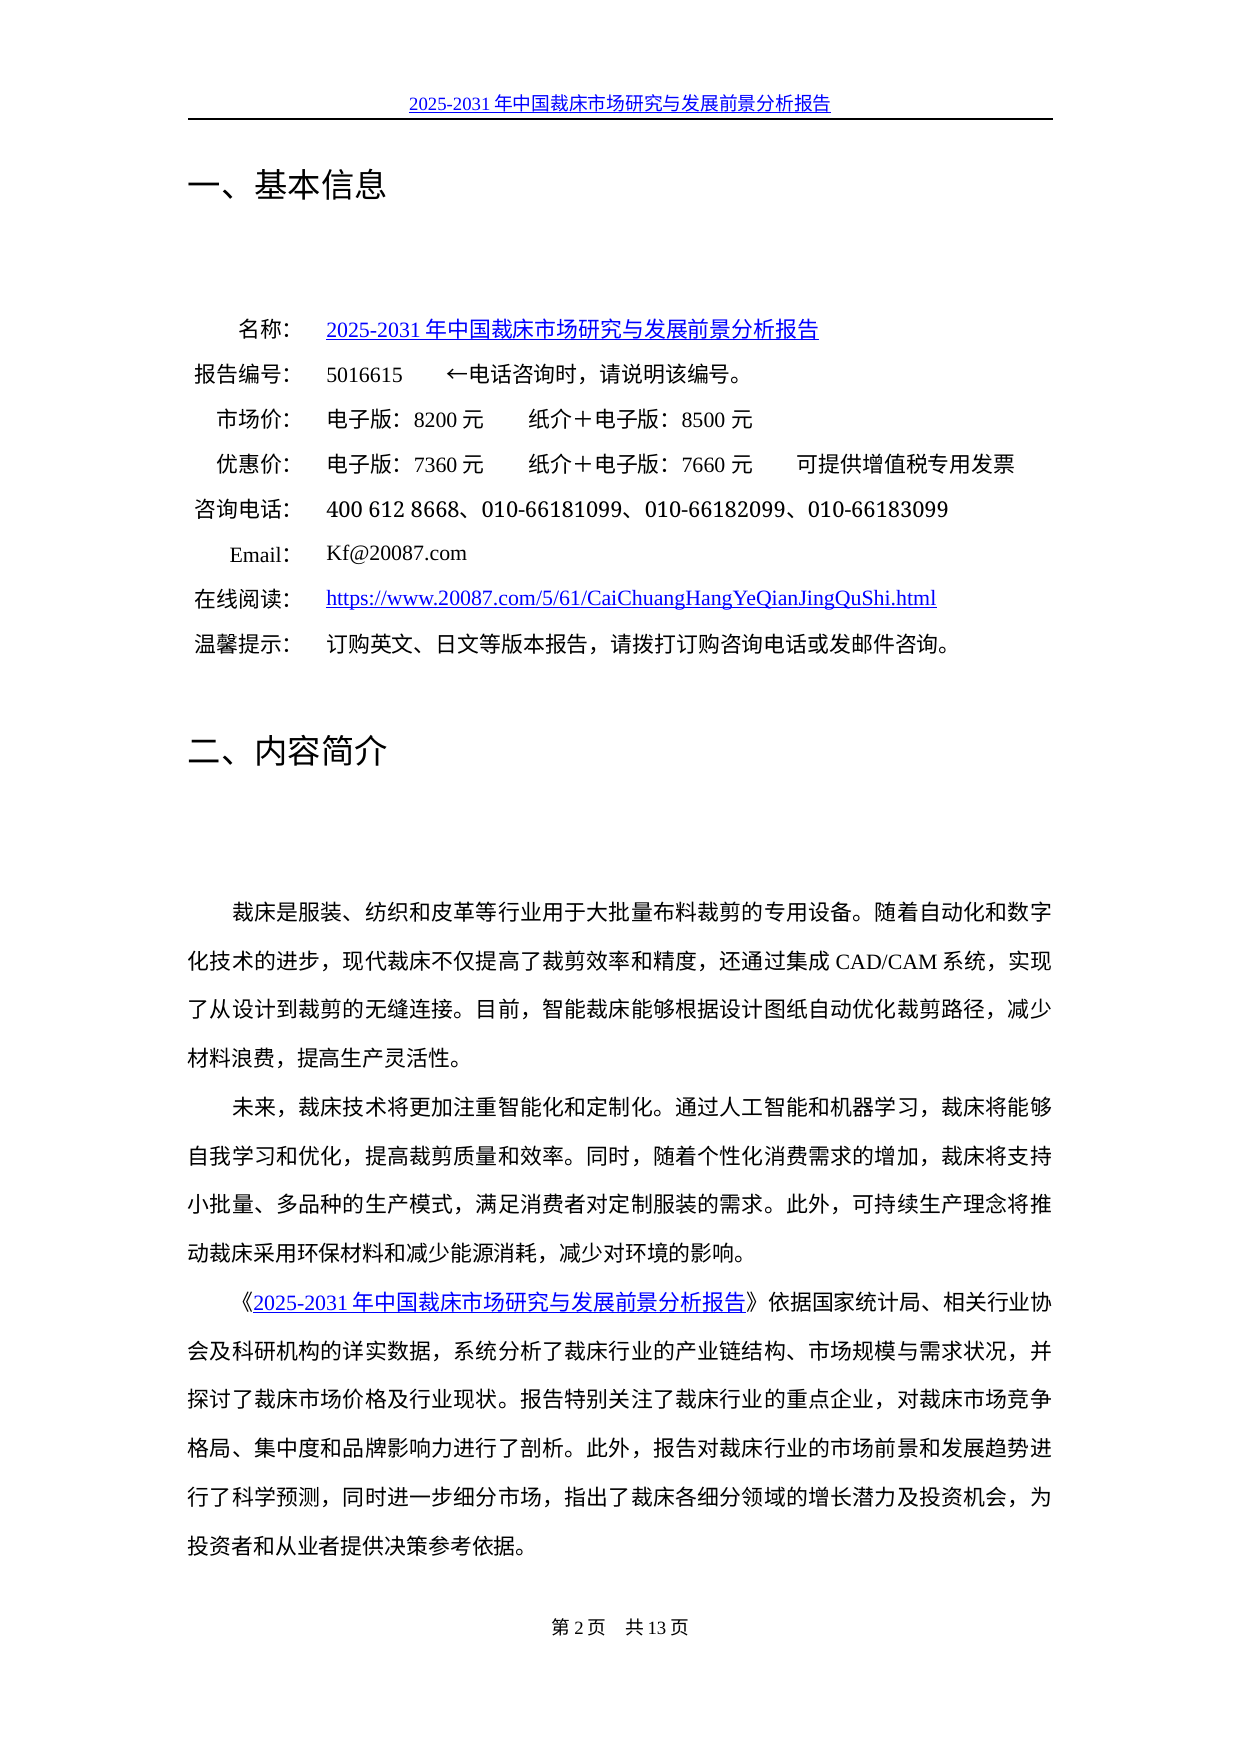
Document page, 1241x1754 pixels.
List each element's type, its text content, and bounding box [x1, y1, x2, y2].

table_cell 报告编号： [167, 357, 315, 402]
table_cell 温馨提示： [167, 627, 315, 672]
table_cell [315, 582, 1073, 627]
table_cell 电子版：8200 元 纸介＋电子版：8500 元 [315, 402, 1073, 447]
table_cell Kf@20087.com [315, 537, 1073, 582]
table_cell 优惠价： [167, 447, 315, 492]
table_cell Email： [167, 537, 315, 582]
table_cell 市场价： [167, 402, 315, 447]
table_header 2025-2031年中国裁床市场研究与发展前景分析报告 [315, 312, 1073, 357]
table_header 名称： [167, 312, 315, 357]
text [187, 894, 1053, 1561]
table_cell 电子版：7360 元 纸介＋电子版：7660 元 可提供增值税专用发票 [315, 447, 1073, 492]
table_cell 400 612 8668、010-66181099、010-66182099、010-66183099 [315, 492, 1073, 537]
table_cell 咨询电话： [167, 492, 315, 537]
table_cell 订购英文、日文等版本报告，请拨打订购咨询电话或发邮件咨询。 [315, 627, 1073, 672]
table_cell 在线阅读： [167, 582, 315, 627]
title 一、基本信息 [187, 150, 1053, 215]
title 二、内容简介 [187, 717, 1053, 782]
table_cell 5016615 ←电话咨询时，请说明该编号。 [315, 357, 1073, 402]
